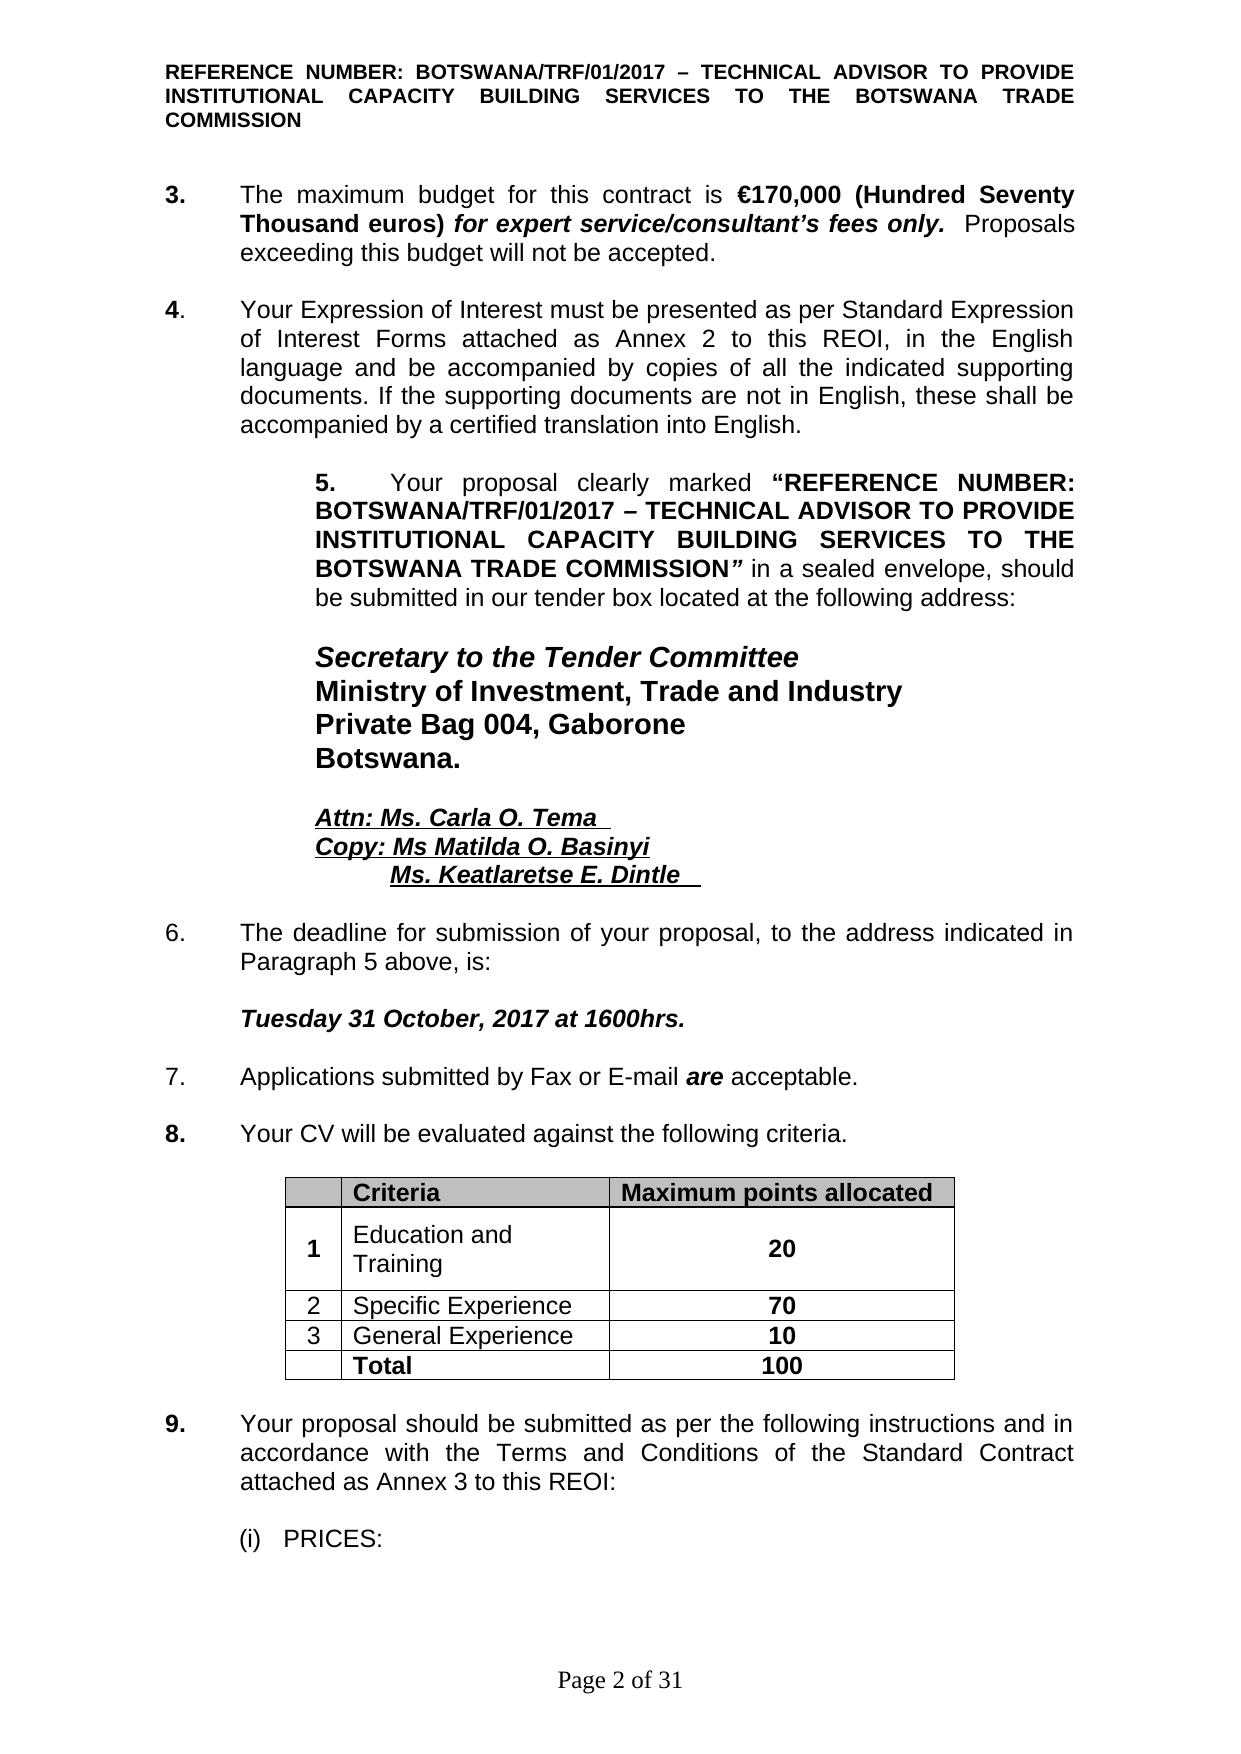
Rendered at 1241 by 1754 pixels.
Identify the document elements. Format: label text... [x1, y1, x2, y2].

table_cell 70 [610, 1291, 954, 1320]
text 8. Your CV will be evaluated against the following criteria. [165, 1119, 1075, 1148]
text (i) PRICES: [239, 1524, 1075, 1553]
text 5. Your proposal clearly marked “REFERENCE NUMBER: BOTSWANA/TRF/01/2017 – TECHNICAL ADVISOR TO PROVIDE INSTITUTIONAL CAPACITY BUILDING SERVICES TO THE BOTSWANA TRADE COMMISSION” in a sealed envelope, should be submitted in our tender box located at the following address: [315, 467, 1075, 611]
table_cell 1 [286, 1208, 341, 1290]
text Attn: Ms. Carla O. Tema [240, 803, 1075, 832]
text Ministry of Investment, Trade and Industry [165, 673, 1075, 707]
table_header [286, 1178, 341, 1206]
table_header Maximum points allocated [610, 1178, 954, 1206]
table_cell Total [342, 1351, 609, 1379]
text Ms. Keatlaretse E. Dintle [315, 860, 1075, 889]
text 4. Your Expression of Interest must be presented as per Standard Expression of Interest Forms attached as Annex 2 to this REOI, in the English language and be accompanied by copies of all the indicated supporting documents. If the supporting documents are not in English, these shall be accompanied by a certified translation into English. [165, 295, 1075, 439]
table_cell General Experience [342, 1321, 609, 1349]
table_cell 20 [610, 1208, 954, 1290]
text Tuesday 31 October, 2017 at 1600hrs. [165, 1004, 1075, 1033]
text 6. The deadline for submission of your proposal, to the address indicated in Paragraph 5 above, is: [165, 918, 1075, 975]
table_cell 3 [286, 1321, 341, 1349]
text Private Bag 004, Gaborone [240, 707, 1075, 741]
text Botswana. [240, 741, 1075, 774]
table_header Criteria [342, 1178, 609, 1206]
text 9. Your proposal should be submitted as per the following instructions and in accordance with the Terms and Conditions of the Standard Contract attached as Annex 3 to this REOI: [165, 1409, 1075, 1495]
text 7. Applications submitted by Fax or E-mail are acceptable. [165, 1062, 1075, 1090]
table_cell 2 [286, 1291, 341, 1320]
table_cell 100 [610, 1351, 954, 1379]
table_cell [286, 1351, 341, 1379]
text Secretary to the Tender Committee [315, 640, 1075, 673]
table_cell Specific Experience [342, 1291, 609, 1320]
table_cell 10 [610, 1321, 954, 1349]
text Copy: Ms Matilda O. Basinyi [240, 832, 1075, 860]
table_cell Education and Training [342, 1208, 609, 1290]
text 3. The maximum budget for this contract is €170,000 (Hundred Seventy Thousand euros) for expert service/consultant’s fees only. Proposals exceeding this budget will not be accepted. [165, 180, 1075, 266]
